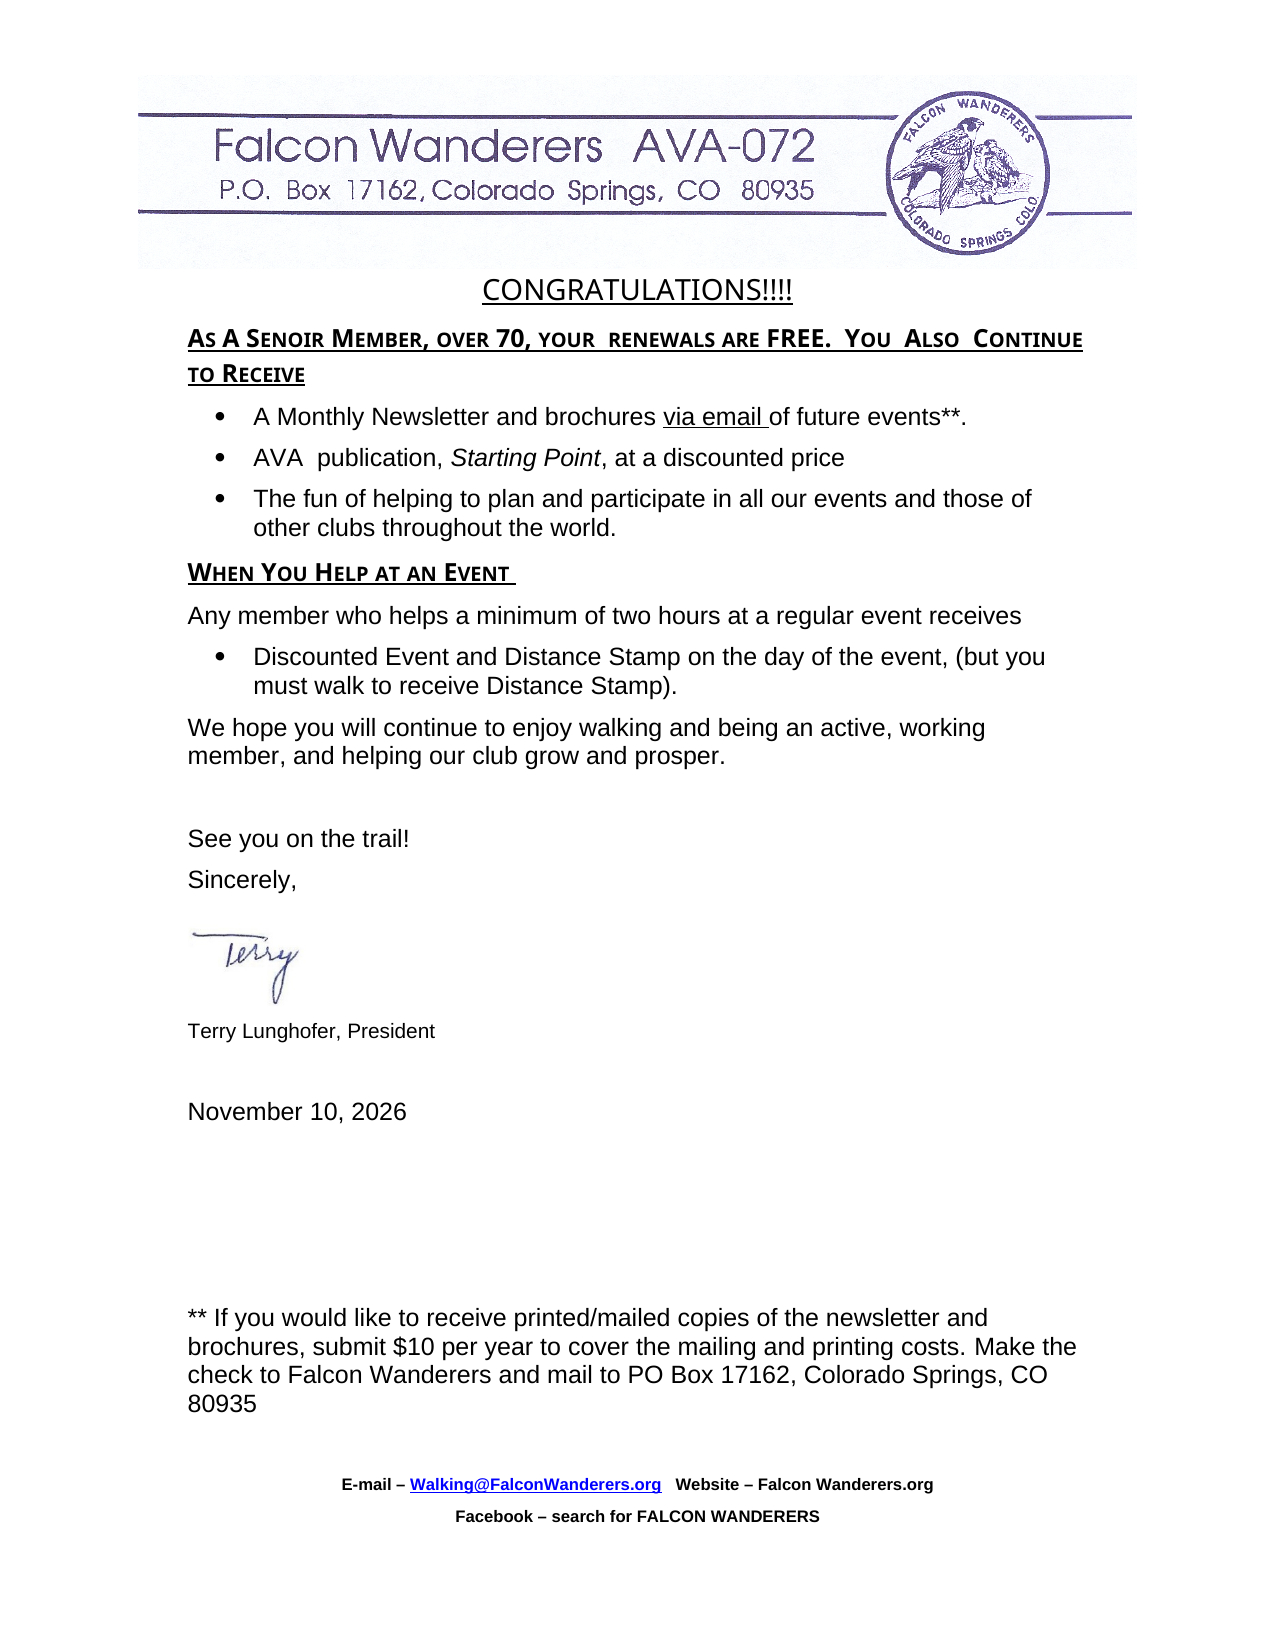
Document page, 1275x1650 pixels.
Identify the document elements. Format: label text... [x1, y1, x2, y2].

list Any member who helps a minimum of two hours at a regular event receives [187, 601, 1087, 630]
picture [187, 906, 336, 1007]
text ** If you would like to receive printed/mailed copies of the newsletter and brochures, submit $10 per year to cover the mailing and printing costs. Make the check to Falcon Wanderers and mail to PO Box 17162, Colorado Springs, CO 80935 [187, 1303, 1087, 1418]
picture [138, 75, 1137, 269]
list When You Help at an Event [187, 554, 1087, 589]
list Discounted Event and Distance Stamp on the day of the event, (but you must walk to receive Distance Stamp). [216, 642, 1087, 700]
list Sincerely, [187, 865, 1087, 894]
text CONGRATULATIONS!!!! [187, 150, 1087, 309]
text Terry Lunghofer, President [187, 1019, 1087, 1043]
list See you on the trail! [187, 824, 1087, 852]
list The fun of helping to plan and participate in all our events and those of other clubs throughout the world. [216, 484, 1087, 542]
list AVA publication, Starting Point, at a discounted price [216, 443, 1087, 472]
text October 21, 2024 [187, 1096, 1087, 1125]
list We hope you will continue to enjoy walking and being an active, working member, and helping our club grow and prosper. [187, 712, 1087, 770]
list A Monthly Newsletter and brochures via email of future events**. [216, 402, 1087, 431]
list As A Senoir Member, over 70, your renewals are FREE. You Also Continue to Receive [187, 321, 1087, 389]
